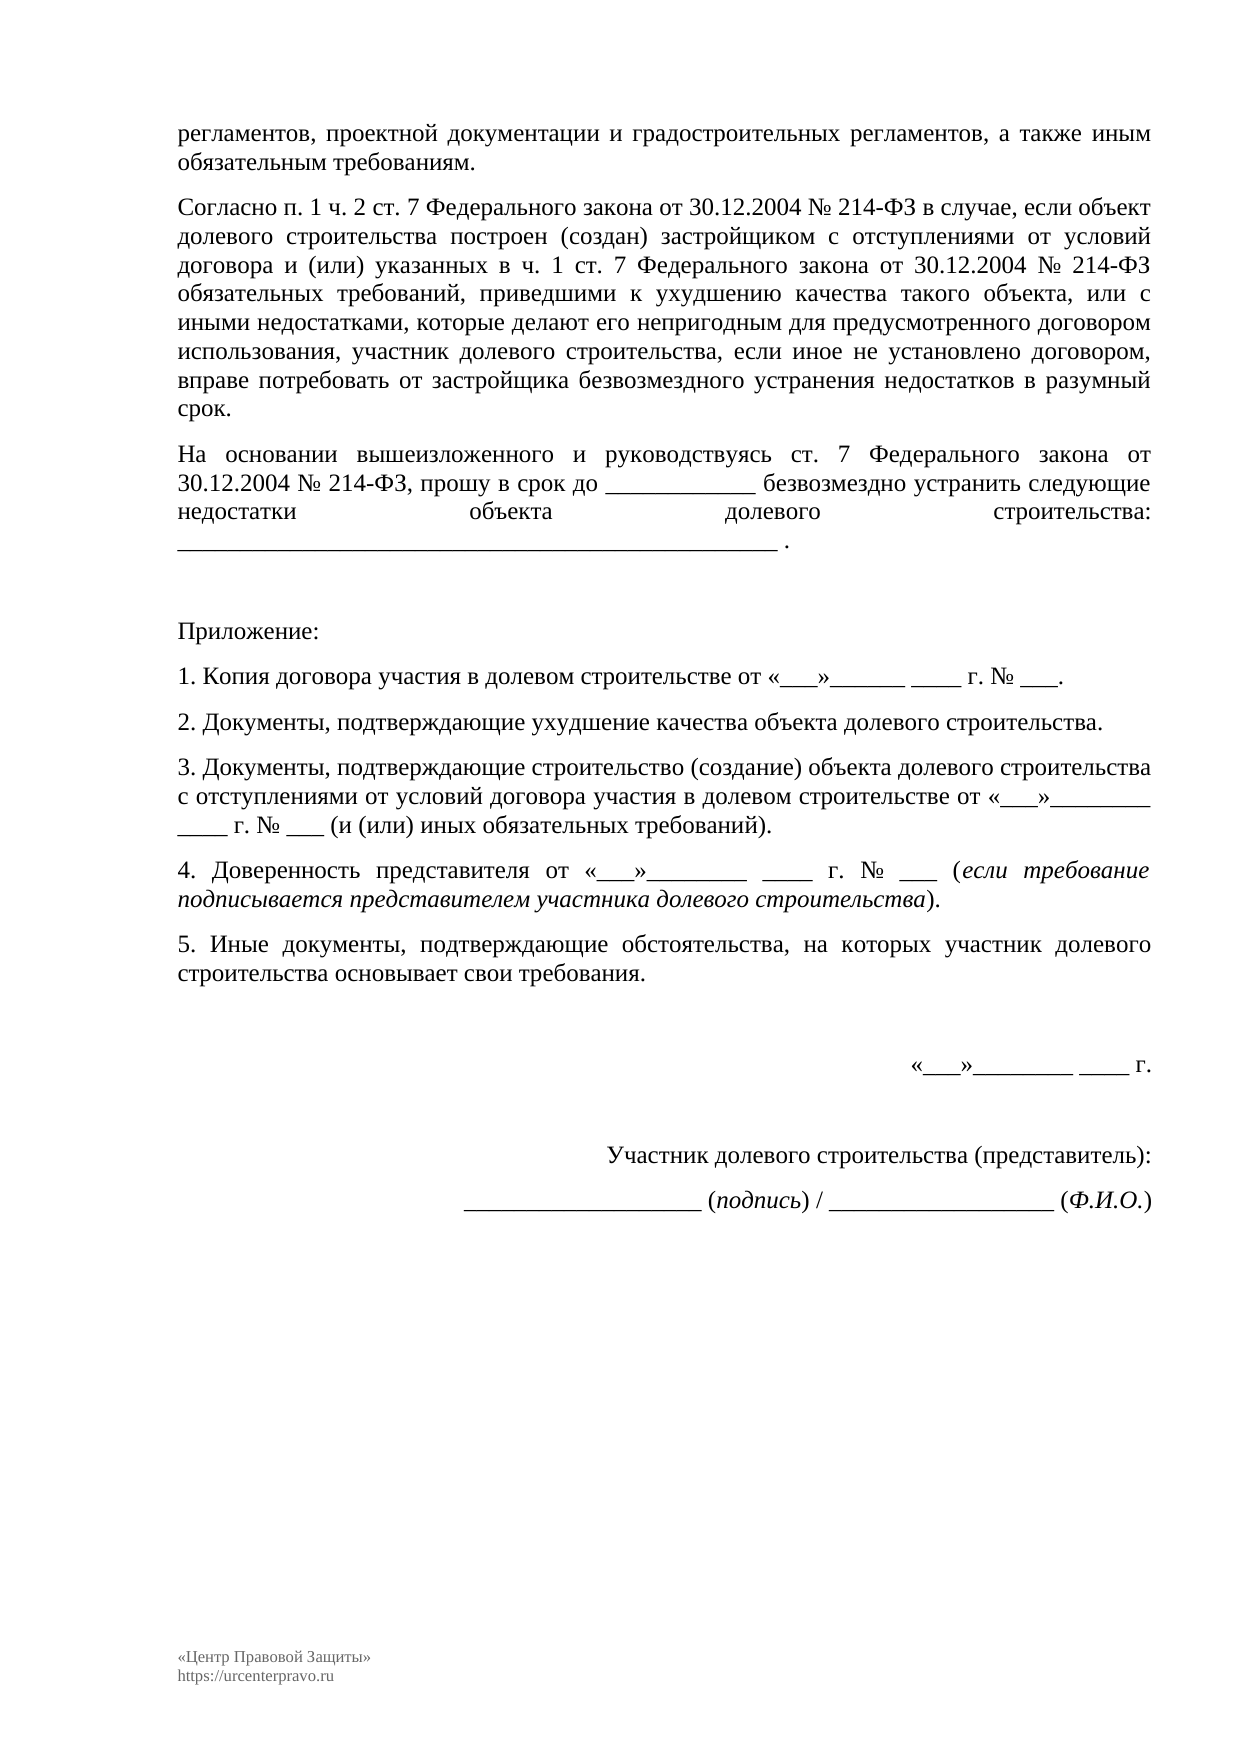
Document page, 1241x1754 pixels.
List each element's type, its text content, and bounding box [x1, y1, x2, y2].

text Согласно п. 1 ч. 2 ст. 7 Федерального закона от 30.12.2004 № 214-ФЗ в случае, если объект долевого строительства построен (создан) застройщиком с отступлениями от условий договора и (или) указанных в ч. 1 ст. 7 Федерального закона от 30.12.2004 № 214-ФЗ обязательных требований, приведшими к ухудшению качества такого объекта, или с иными недостатками, которые делают его непригодным для предусмотренного договором использования, участник долевого строительства, если иное не установлено договором, вправе потребовать от застройщика безвозмездного устранения недостатков в разумный срок. [177, 192, 1152, 422]
text Участник долевого строительства (представитель): [177, 1140, 1152, 1168]
text 1. Копия договора участия в долевом строительстве от «___»______ ____ г. № ___. [177, 661, 1152, 690]
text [177, 118, 1152, 176]
text Приложение: [177, 616, 1152, 645]
text 5. Иные документы, подтверждающие обстоятельства, на которых участник долевого строительства основывает свои требования. [177, 929, 1152, 987]
text 4. Доверенность представителя от «___»________ ____ г. № ___ (если требование подписывается представителем участника долевого строительства). [177, 855, 1152, 913]
text 2. Документы, подтверждающие ухудшение качества объекта долевого строительства. [177, 707, 1152, 736]
text «___»________ ____ г. [177, 1049, 1152, 1078]
text На основании вышеизложенного и руководствуясь ст. 7 Федерального закона от 30.12.2004 № 214-ФЗ, прошу в срок до ____________ безвозмездно устранить следующие недостатки объекта долевого строительства: ________________________________________________ . [177, 439, 1152, 554]
text 3. Документы, подтверждающие строительство (создание) объекта долевого строительства с отступлениями от условий договора участия в долевом строительстве от «___»________ ____ г. № ___ (и (или) иных обязательных требований). [177, 752, 1152, 838]
text ___________________ (подпись) / __________________ (Ф.И.О.) [177, 1185, 1152, 1214]
